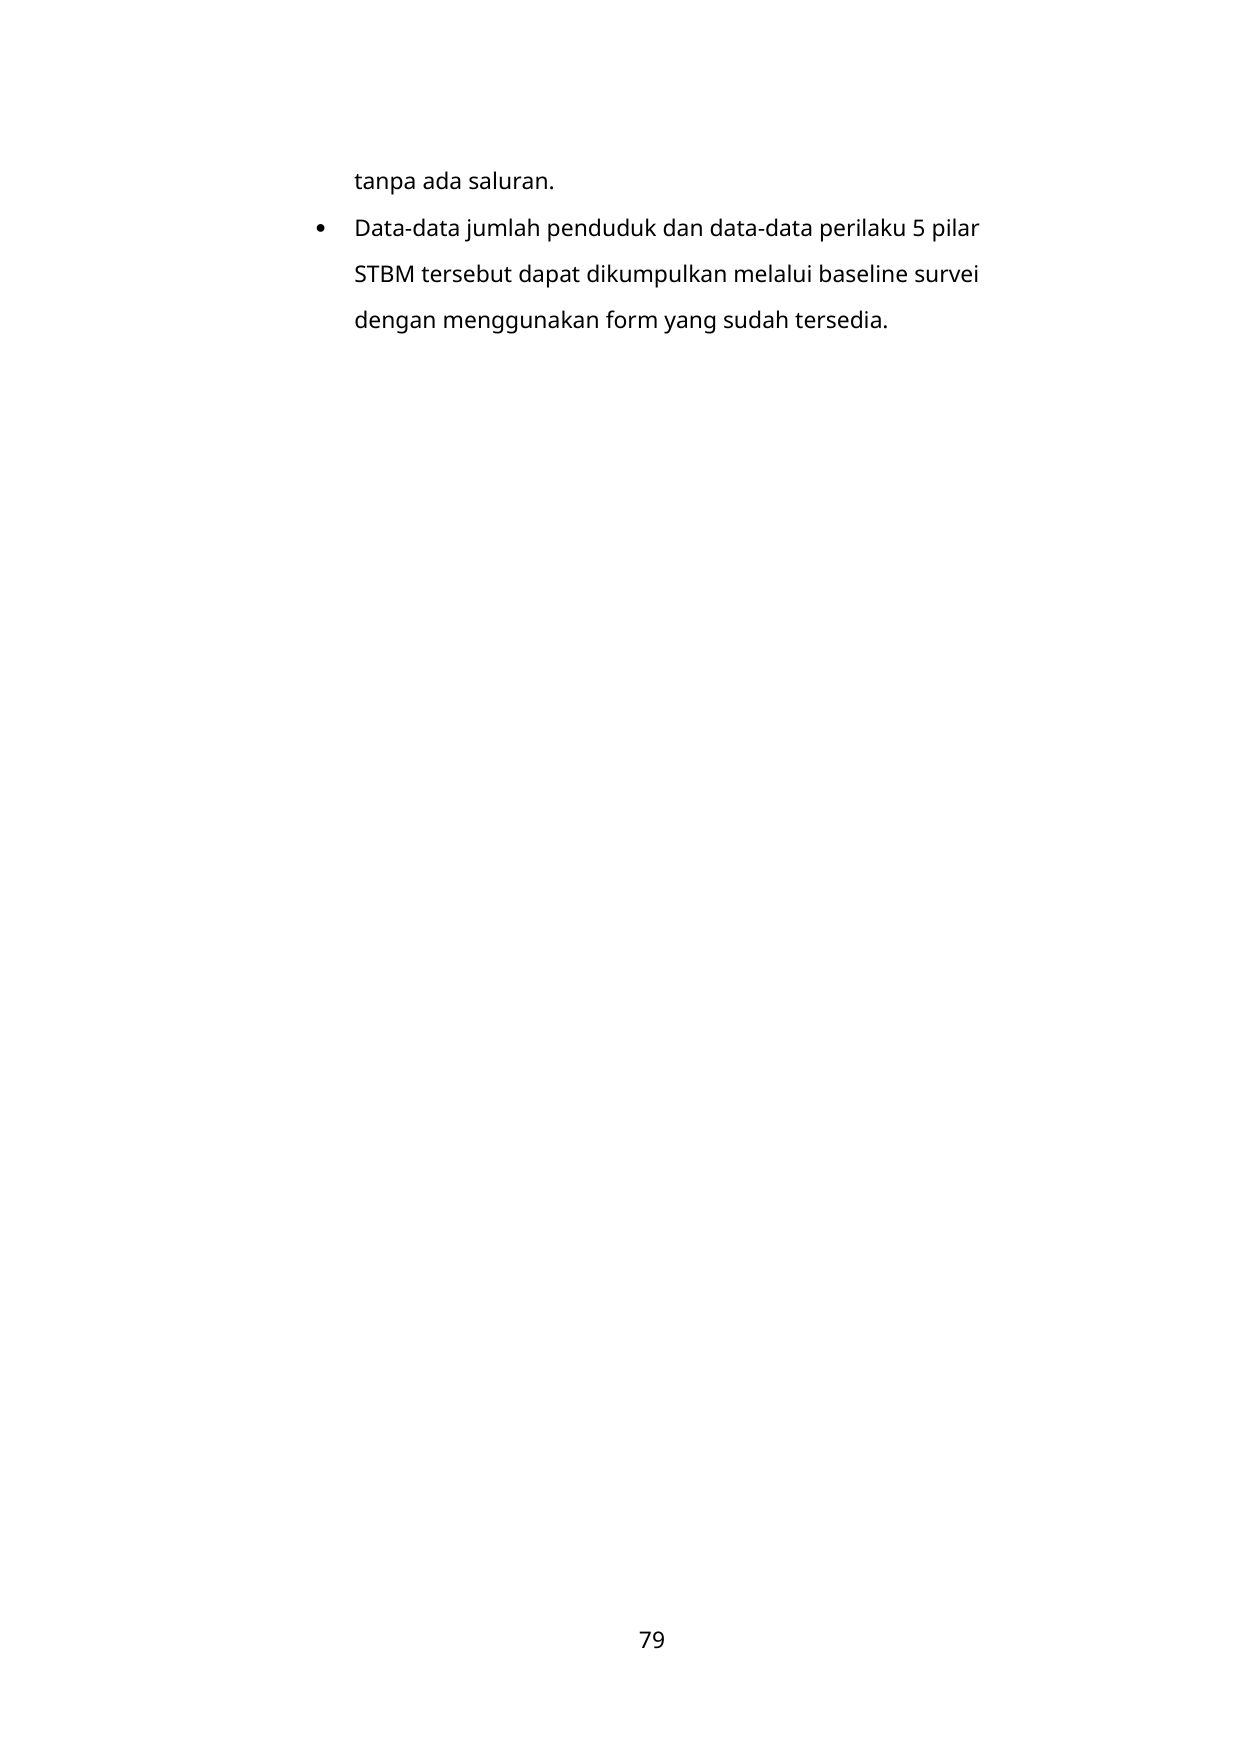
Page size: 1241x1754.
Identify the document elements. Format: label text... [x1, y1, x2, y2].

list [317, 164, 1092, 196]
list Data-data jumlah penduduk dan data-data perilaku 5 pilar STBM tersebut dapat dikumpulkan melalui baseline survei dengan menggunakan form yang sudah tersedia. [317, 211, 1008, 335]
